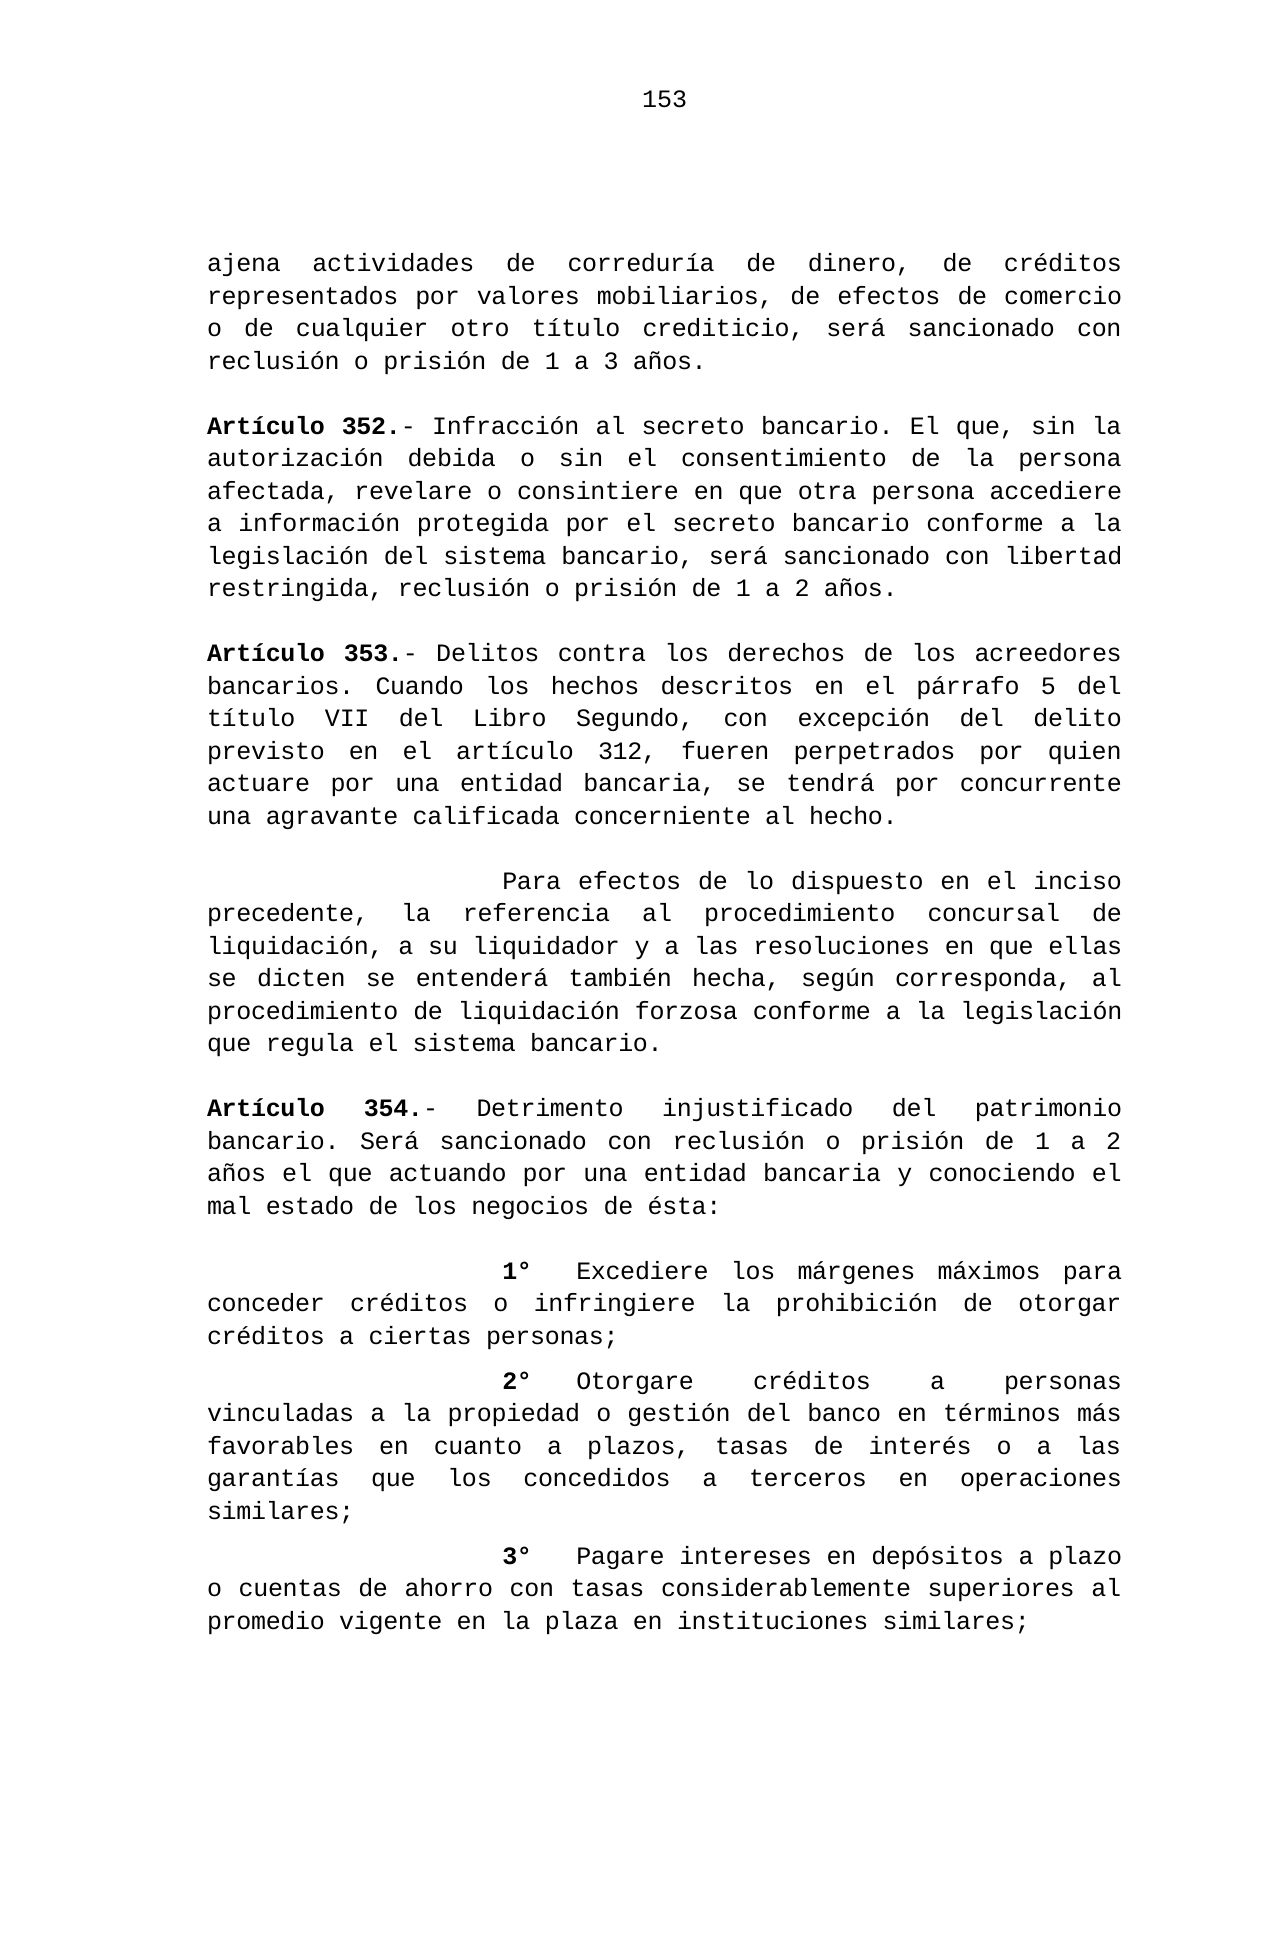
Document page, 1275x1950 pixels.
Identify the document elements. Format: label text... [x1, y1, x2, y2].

list Excediere los márgenes máximos para conceder créditos o infringiere la prohibición de otorgar créditos a ciertas personas; [207, 1258, 1122, 1352]
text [207, 251, 1122, 377]
list Otorgare créditos a personas vinculadas a la propiedad o gestión del banco en términos más favorables en cuanto a plazos, tasas de interés o a las garantías que los concedidos a terceros en operaciones similares; [207, 1368, 1122, 1527]
text Artículo 352.- Infracción al secreto bancario. El que, sin la autorización debida o sin el consentimiento de la persona afectada, revelare o consintiere en que otra persona accediere a información protegida por el secreto bancario conforme a la legislación del sistema bancario, será sancionado con libertad restringida, reclusión o prisión de 1 a 2 años. [207, 413, 1122, 604]
text Artículo 354.- Detrimento injustificado del patrimonio bancario. Será sancionado con reclusión o prisión de 1 a 2 años el que actuando por una entidad bancaria y conociendo el mal estado de los negocios de ésta: [207, 1096, 1122, 1222]
text Para efectos de lo dispuesto en el inciso precedente, la referencia al procedimiento concursal de liquidación, a su liquidador y a las resoluciones en que ellas se dicten se entenderá también hecha, según corresponda, al procedimiento de liquidación forzosa conforme a la legislación que regula el sistema bancario. [207, 868, 1122, 1059]
list Pagare intereses en depósitos a plazo o cuentas de ahorro con tasas considerablemente superiores al promedio vigente en la plaza en instituciones similares; [207, 1543, 1122, 1637]
text Artículo 353.- Delitos contra los derechos de los acreedores bancarios. Cuando los hechos descritos en el párrafo 5 del título VII del Libro Segundo, con excepción del delito previsto en el artículo 312, fueren perpetrados por quien actuare por una entidad bancaria, se tendrá por concurrente una agravante calificada concerniente al hecho. [207, 641, 1122, 832]
